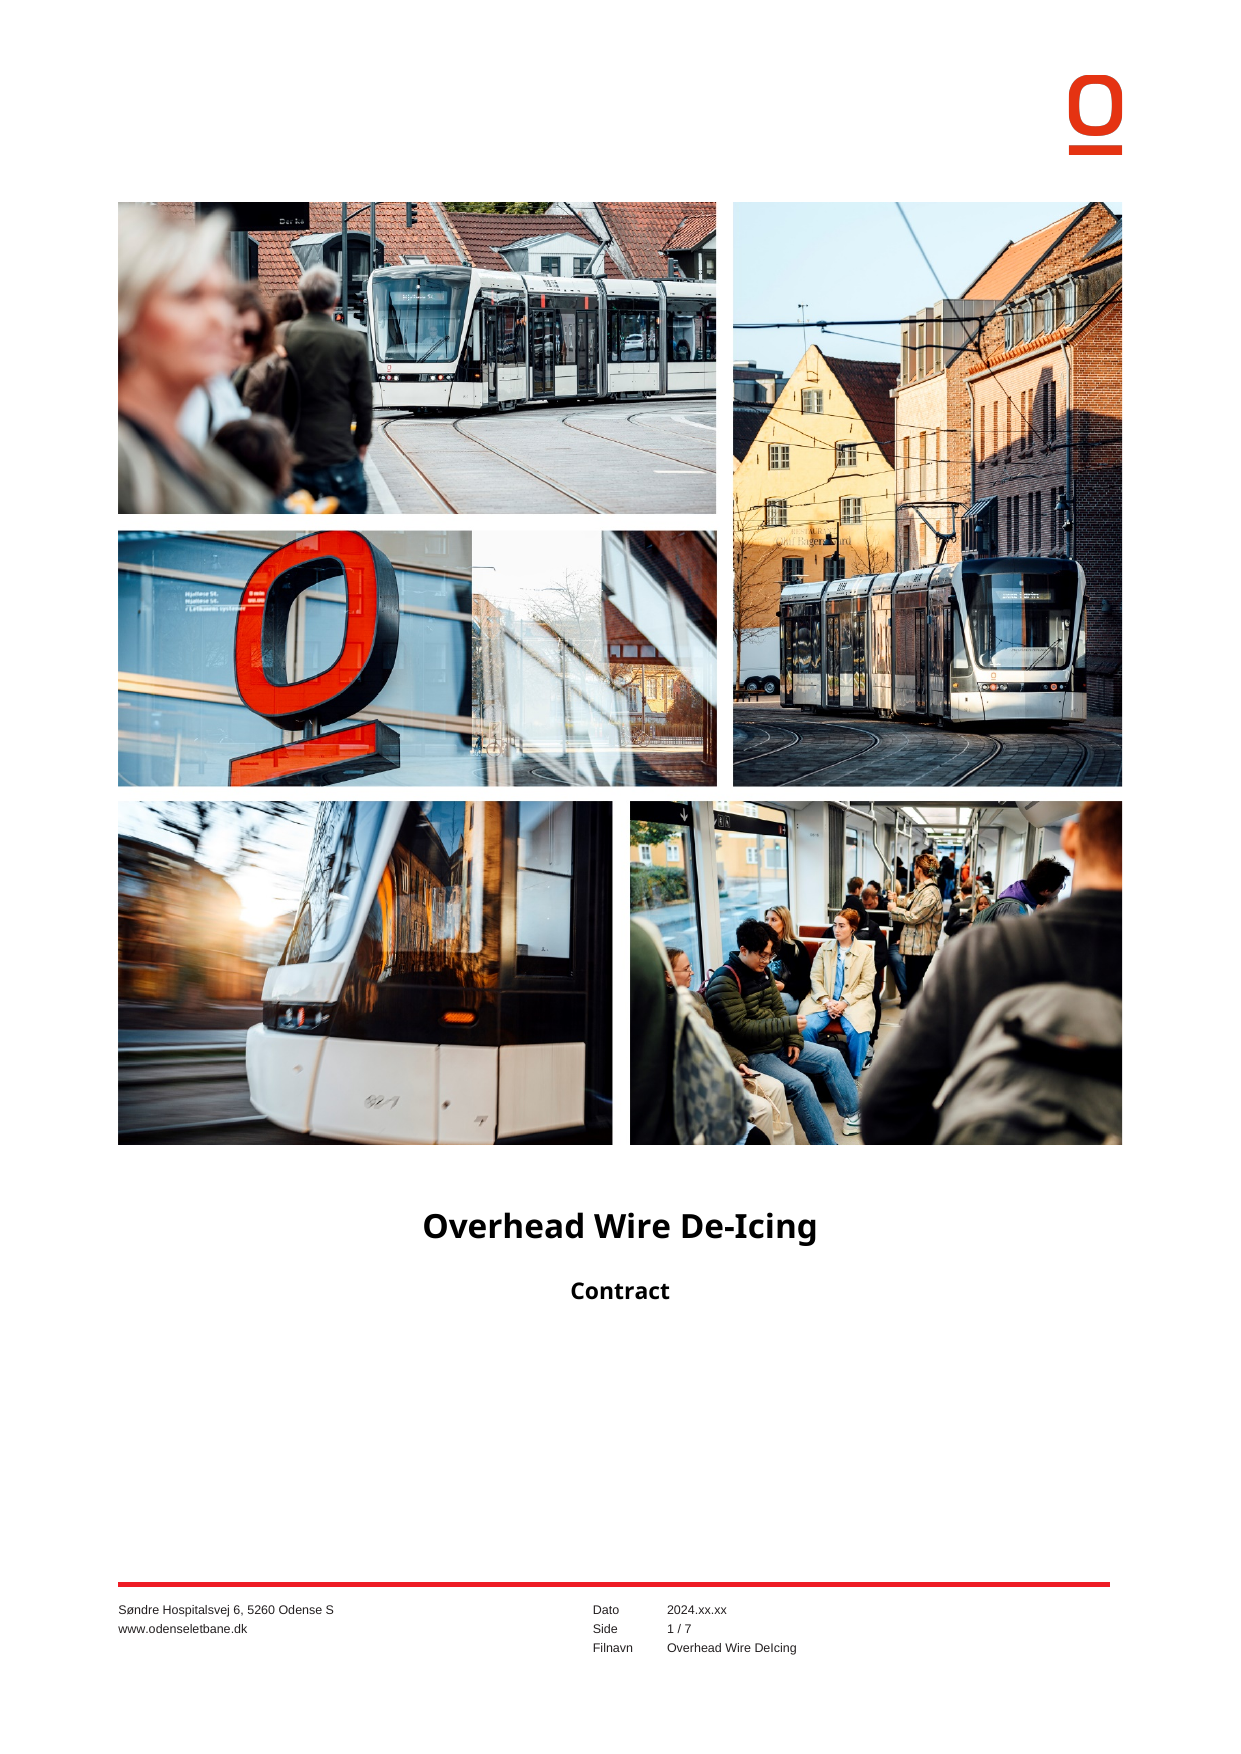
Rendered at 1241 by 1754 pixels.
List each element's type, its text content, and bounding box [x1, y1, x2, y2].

text Contract [118, 1275, 1122, 1307]
picture [118, 202, 1123, 1145]
text Overhead Wire De-Icing [118, 1203, 1122, 1248]
picture [1068, 75, 1123, 155]
